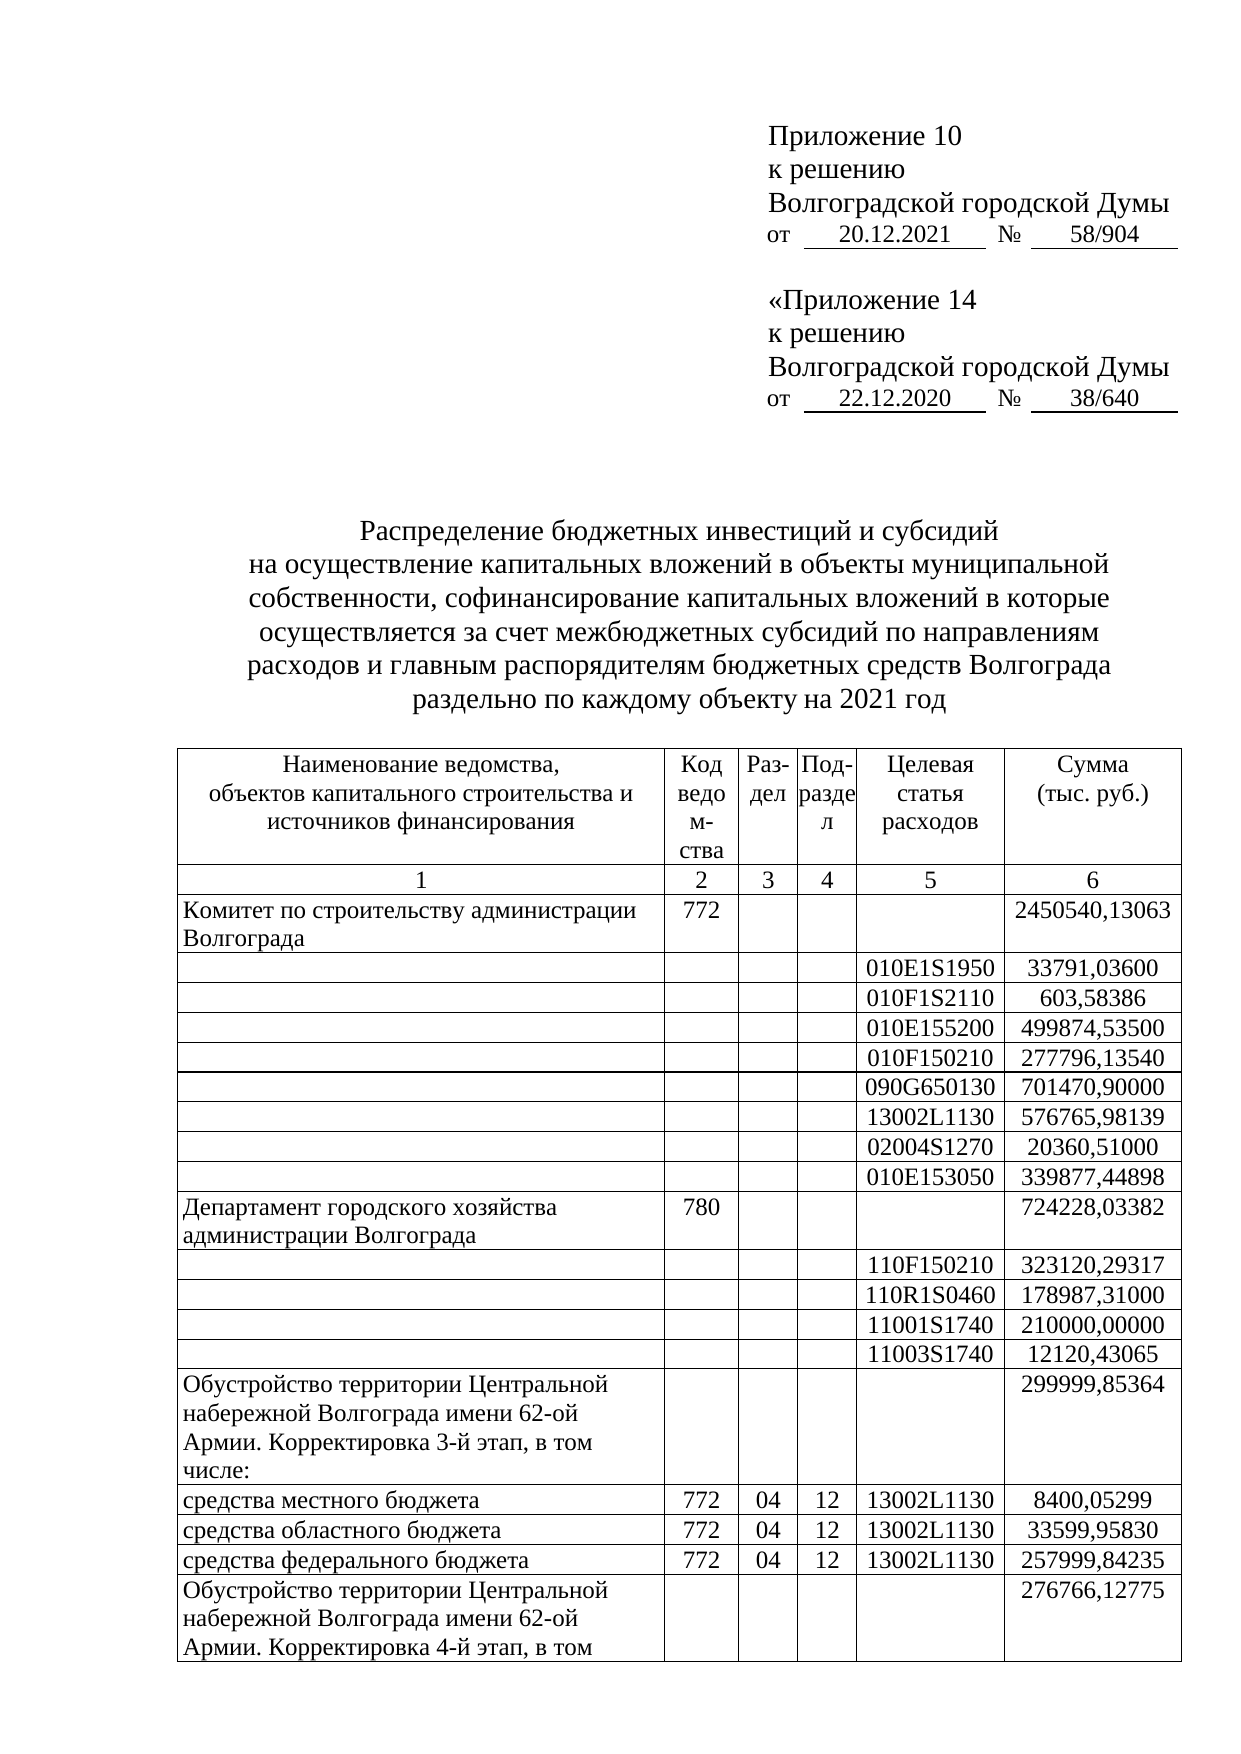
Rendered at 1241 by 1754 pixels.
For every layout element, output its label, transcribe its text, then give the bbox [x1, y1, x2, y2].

table_cell [798, 895, 856, 952]
table_cell [665, 1073, 738, 1101]
table_cell 3 [739, 865, 797, 894]
table_cell 6 [1005, 865, 1181, 894]
table_cell [739, 1340, 797, 1368]
table_cell [178, 1280, 664, 1309]
table_cell 603,58386 [1005, 983, 1181, 1012]
text Распределение бюджетных инвестиций и субсидий [177, 513, 1181, 547]
table_header Раз-дел [739, 749, 797, 864]
table_cell [739, 1250, 797, 1279]
table_cell 12 [798, 1515, 856, 1544]
table_cell [798, 953, 856, 982]
table_cell [739, 1102, 797, 1131]
text раздельно по каждому объекту на 2021 год [177, 681, 1181, 714]
table_cell [178, 983, 664, 1012]
table_cell 2450540,13063 [1005, 895, 1181, 952]
table_cell 4 [798, 865, 856, 894]
table_cell [739, 1369, 797, 1484]
table_cell [798, 1369, 856, 1484]
table_cell [665, 1102, 738, 1131]
table_cell 11003S1740 [857, 1340, 1004, 1368]
table_cell 772 [665, 895, 738, 952]
table_cell [857, 895, 1004, 952]
table_cell 257999,84235 [1005, 1545, 1181, 1574]
table_cell [665, 1280, 738, 1309]
table_header № [986, 383, 1031, 411]
table_cell 5 [857, 865, 1004, 894]
table_cell 110R1S0460 [857, 1280, 1004, 1309]
table_cell [798, 1250, 856, 1279]
table_cell 772 [665, 1515, 738, 1544]
table_cell [798, 1162, 856, 1191]
table_header 38/640 [1031, 383, 1178, 411]
table_cell 12 [798, 1545, 856, 1574]
table_cell [665, 1250, 738, 1279]
table_cell 339877,44898 [1005, 1162, 1181, 1191]
table_cell Комитет по строительству администрации Волгограда [178, 895, 664, 952]
table_header Код ведом-ства [665, 749, 738, 864]
table_cell [857, 1369, 1004, 1484]
table_cell [178, 953, 664, 982]
table_header Наименование ведомства, объектов капитального строительства и источников финансирования [178, 749, 664, 864]
table_cell [798, 1280, 856, 1309]
table_cell [665, 1162, 738, 1191]
table_cell [178, 1102, 664, 1131]
table_header 20.12.2021 [804, 219, 986, 247]
table_cell [739, 1132, 797, 1161]
table_cell [665, 953, 738, 982]
table_cell 576765,98139 [1005, 1102, 1181, 1131]
table_cell [739, 1043, 797, 1071]
text расходов и главным распорядителям бюджетных средств Волгограда [177, 647, 1181, 681]
table_cell 04 [739, 1485, 797, 1514]
table_cell 110F150210 [857, 1250, 1004, 1279]
table_cell 20360,51000 [1005, 1132, 1181, 1161]
table_cell [798, 1575, 856, 1661]
table_cell 010E153050 [857, 1162, 1004, 1191]
table_cell 010E155200 [857, 1013, 1004, 1042]
table_cell [798, 1192, 856, 1249]
table_cell [739, 1280, 797, 1309]
table_cell [798, 1043, 856, 1071]
table_cell [665, 1043, 738, 1071]
table_cell 04 [739, 1515, 797, 1544]
table_cell [739, 1013, 797, 1042]
table_cell 178987,31000 [1005, 1280, 1181, 1309]
table_cell [798, 1310, 856, 1338]
table_cell 772 [665, 1485, 738, 1514]
table_header 58/904 [1031, 219, 1178, 247]
table_cell [739, 1162, 797, 1191]
table_cell 13002L1130 [857, 1485, 1004, 1514]
table_cell 276766,12775 [1005, 1575, 1181, 1661]
text Волгоградской городской Думы [768, 185, 1181, 219]
table_cell [178, 1073, 664, 1101]
table_cell 724228,03382 [1005, 1192, 1181, 1249]
text «Приложение 14 [768, 282, 1181, 316]
table_header № [986, 219, 1031, 247]
table_header 22.12.2020 [804, 383, 986, 411]
table_cell 33791,03600 [1005, 953, 1181, 982]
text Приложение 10 [768, 118, 1181, 152]
table_cell 701470,90000 [1005, 1073, 1181, 1101]
table_cell 13002L1130 [857, 1515, 1004, 1544]
table_cell 04 [739, 1545, 797, 1574]
table_cell 02004S1270 [857, 1132, 1004, 1161]
table_cell 299999,85364 [1005, 1369, 1181, 1484]
table_cell [665, 1013, 738, 1042]
text собственности, софинансирование капитальных вложений в которые [177, 580, 1181, 614]
table_cell 12120,43065 [1005, 1340, 1181, 1368]
table_cell [665, 983, 738, 1012]
table_cell [665, 1369, 738, 1484]
table_cell [178, 1250, 664, 1279]
table_cell [739, 1073, 797, 1101]
table_cell [739, 895, 797, 952]
table_cell 13002L1130 [857, 1545, 1004, 1574]
text к решению [768, 152, 1181, 185]
table_cell [798, 983, 856, 1012]
table_cell Обустройство территории Центральной набережной Волгограда имени 62-ой Армии. Корректировка 3-й этап, в том числе: [178, 1369, 664, 1484]
table_cell 8400,05299 [1005, 1485, 1181, 1514]
table_cell [178, 1162, 664, 1191]
table_cell 277796,13540 [1005, 1043, 1181, 1071]
table_cell 13002L1130 [857, 1102, 1004, 1131]
table_header Под-раздел [798, 749, 856, 864]
table_cell 772 [665, 1545, 738, 1574]
table_cell Департамент городского хозяйства администрации Волгограда [178, 1192, 664, 1249]
table_cell 2 [665, 865, 738, 894]
table_header Сумма (тыс. руб.) [1005, 749, 1181, 864]
table_cell 090G650130 [857, 1073, 1004, 1101]
table_cell средства областного бюджета [178, 1515, 664, 1544]
table_cell [798, 1073, 856, 1101]
table_cell [739, 1192, 797, 1249]
table_header Целевая статья расходов [857, 749, 1004, 864]
table_cell 323120,29317 [1005, 1250, 1181, 1279]
table_cell [798, 1013, 856, 1042]
table_cell [857, 1192, 1004, 1249]
text Волгоградской городской Думы [768, 349, 1181, 383]
table_cell [739, 1310, 797, 1338]
text осуществляется за счет межбюджетных субсидий по направлениям [177, 614, 1181, 647]
table_cell [798, 1132, 856, 1161]
table_header от [753, 219, 804, 247]
table_cell 210000,00000 [1005, 1310, 1181, 1338]
table_cell [739, 953, 797, 982]
table_cell 780 [665, 1192, 738, 1249]
table_cell 499874,53500 [1005, 1013, 1181, 1042]
table_cell [665, 1575, 738, 1661]
table_cell [665, 1340, 738, 1368]
table_cell [739, 983, 797, 1012]
table_cell [665, 1132, 738, 1161]
table_header от [753, 383, 804, 411]
text на осуществление капитальных вложений в объекты муниципальной [177, 547, 1181, 580]
table_cell 010E1S1950 [857, 953, 1004, 982]
table_cell [178, 1132, 664, 1161]
table_cell [665, 1310, 738, 1338]
table_cell [798, 1102, 856, 1131]
table_cell средства местного бюджета [178, 1485, 664, 1514]
table_cell [178, 1340, 664, 1368]
table_cell 010F1S2110 [857, 983, 1004, 1012]
table_cell 11001S1740 [857, 1310, 1004, 1338]
table_cell 12 [798, 1485, 856, 1514]
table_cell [178, 1575, 664, 1661]
table_cell 33599,95830 [1005, 1515, 1181, 1544]
table_cell 1 [178, 865, 664, 894]
text к решению [768, 316, 1181, 349]
table_cell [178, 1310, 664, 1338]
table_cell [178, 1043, 664, 1071]
table_cell [857, 1575, 1004, 1661]
table_cell средства федерального бюджета [178, 1545, 664, 1574]
table_cell [178, 1013, 664, 1042]
table_cell [798, 1340, 856, 1368]
table_cell 010F150210 [857, 1043, 1004, 1071]
table_cell [739, 1575, 797, 1661]
